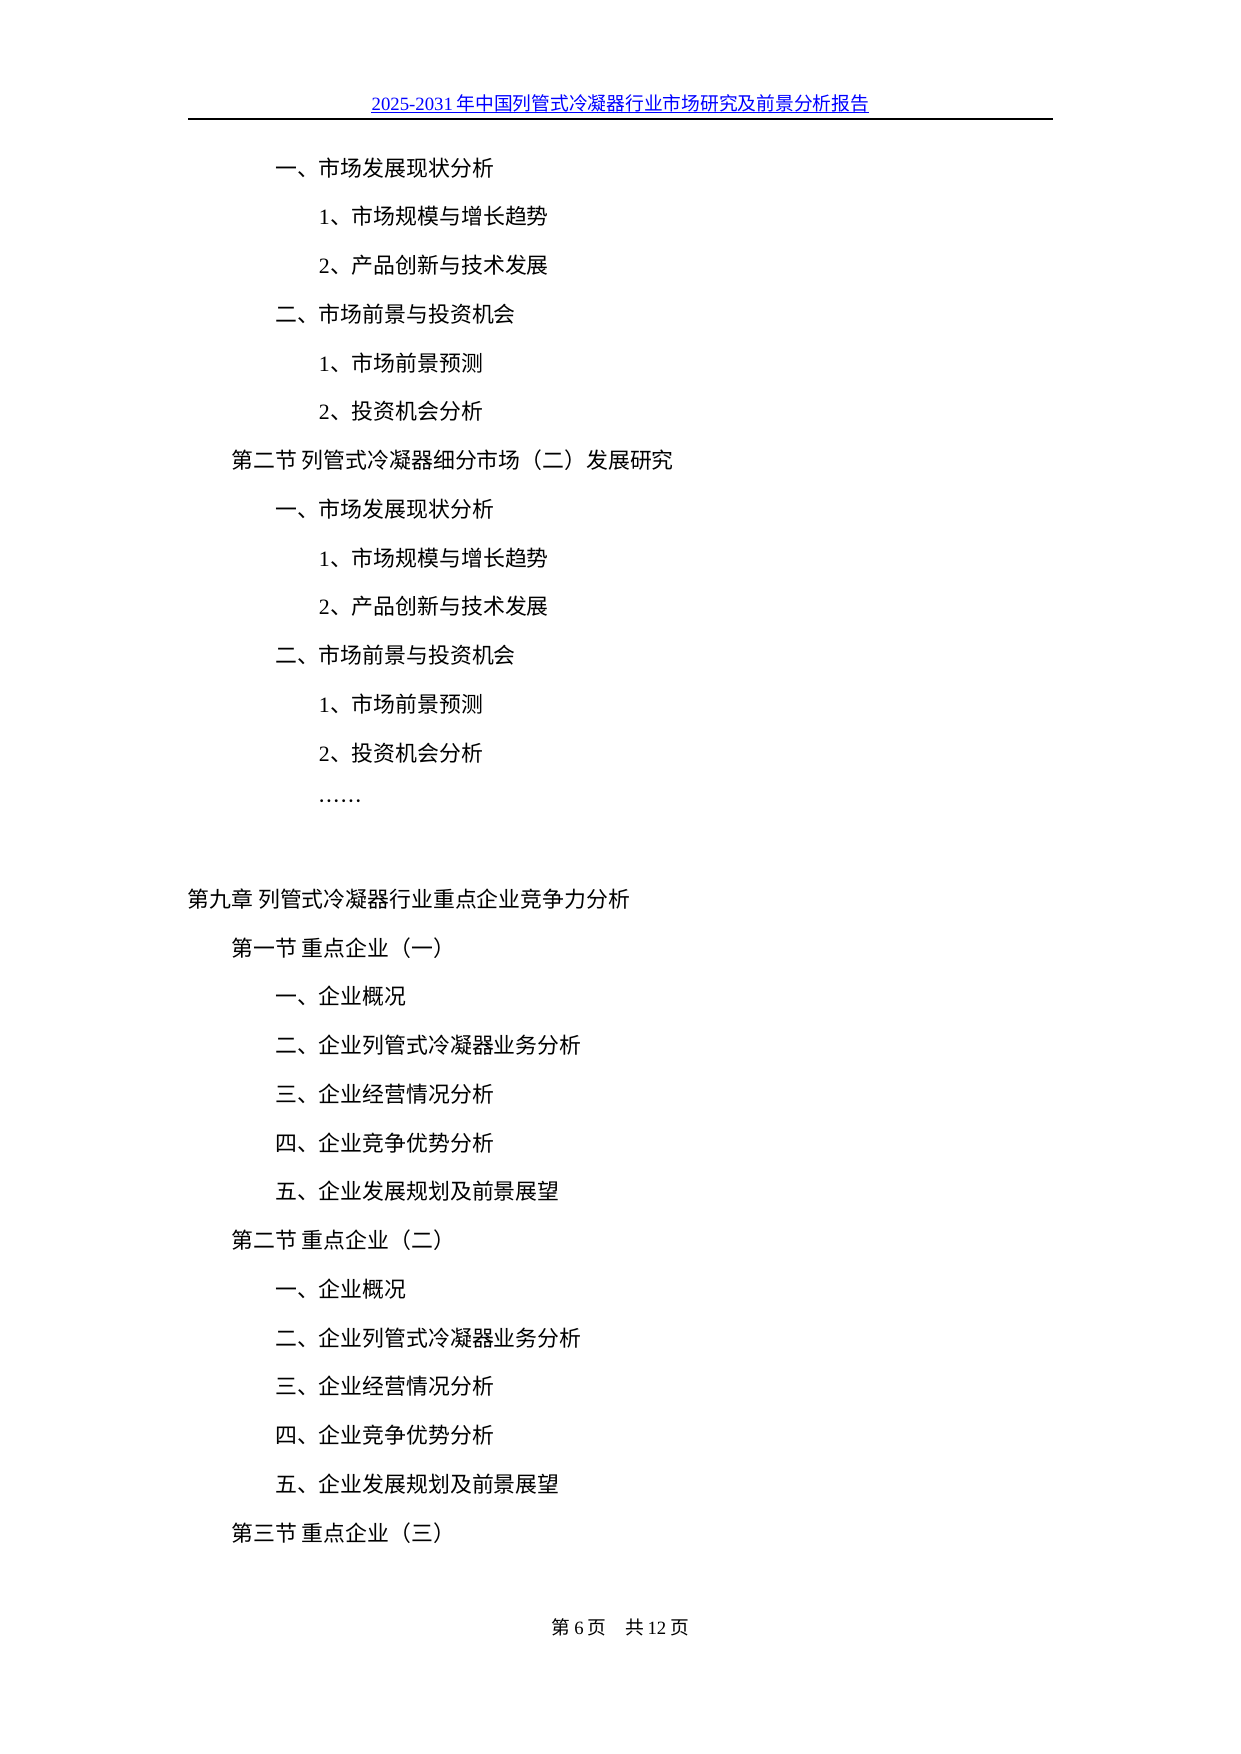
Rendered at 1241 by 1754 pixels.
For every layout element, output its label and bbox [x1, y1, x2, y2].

text [187, 150, 1053, 1548]
